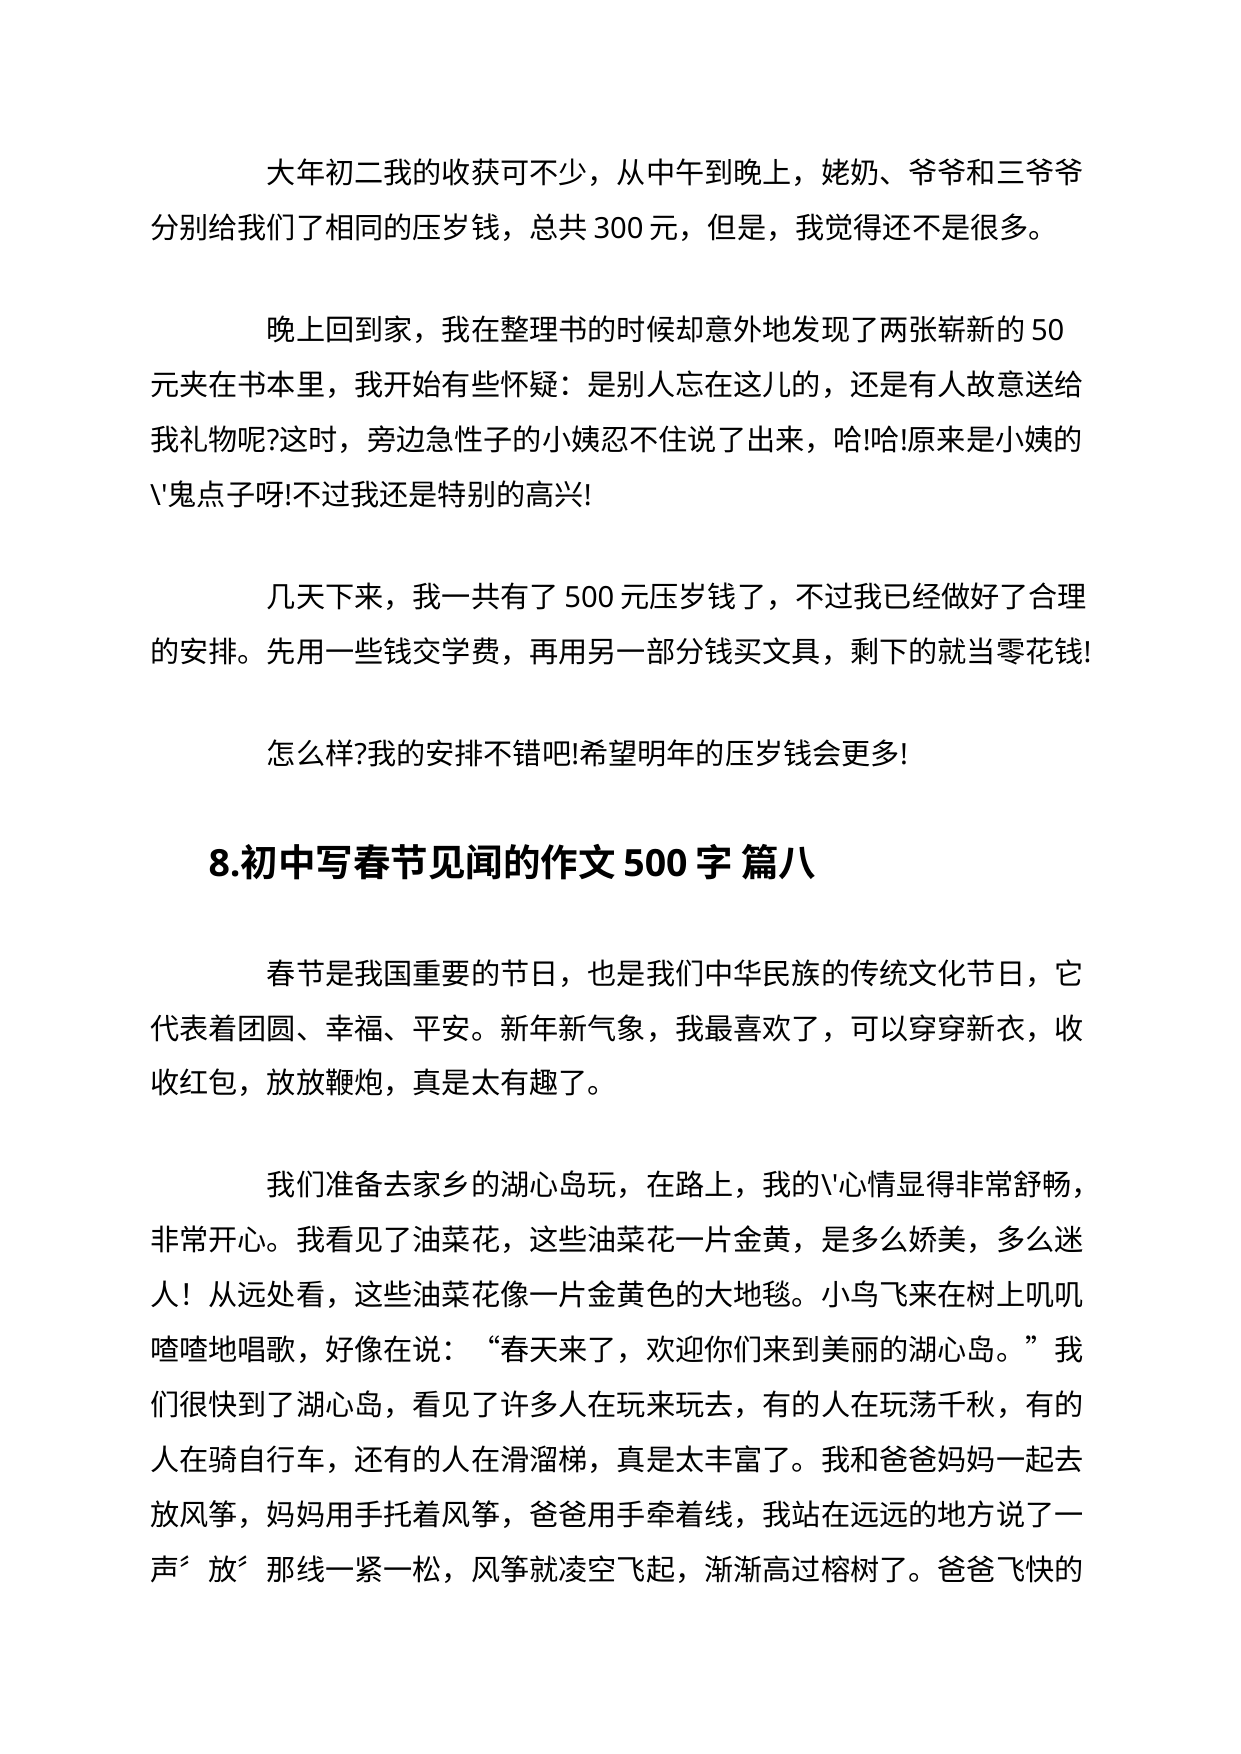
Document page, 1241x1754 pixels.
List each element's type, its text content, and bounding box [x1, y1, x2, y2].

text 怎么样?我的安排不错吧!希望明年的压岁钱会更多! [150, 731, 1090, 773]
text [150, 1162, 1090, 1588]
text 8.初中写春节见闻的作文500字 篇八 [150, 833, 1090, 887]
text 大年初二我的收获可不少，从中午到晚上，姥奶、爷爷和三爷爷分别给我们了相同的压岁钱，总共300元，但是，我觉得还不是很多。 [150, 150, 1090, 247]
text 晚上回到家，我在整理书的时候却意外地发现了两张崭新的50元夹在书本里，我开始有些怀疑：是别人忘在这儿的，还是有人故意送给我礼物呢?这时，旁边急性子的小姨忍不住说了出来，哈!哈!原来是小姨的\'鬼点子呀!不过我还是特别的高兴! [150, 307, 1090, 514]
text 春节是我国重要的节日，也是我们中华民族的传统文化节日，它代表着团圆、幸福、平安。新年新气象，我最喜欢了，可以穿穿新衣，收收红包，放放鞭炮，真是太有趣了。 [150, 950, 1090, 1102]
text 几天下来，我一共有了500元压岁钱了，不过我已经做好了合理的安排。先用一些钱交学费，再用另一部分钱买文具，剩下的就当零花钱! [150, 574, 1090, 671]
